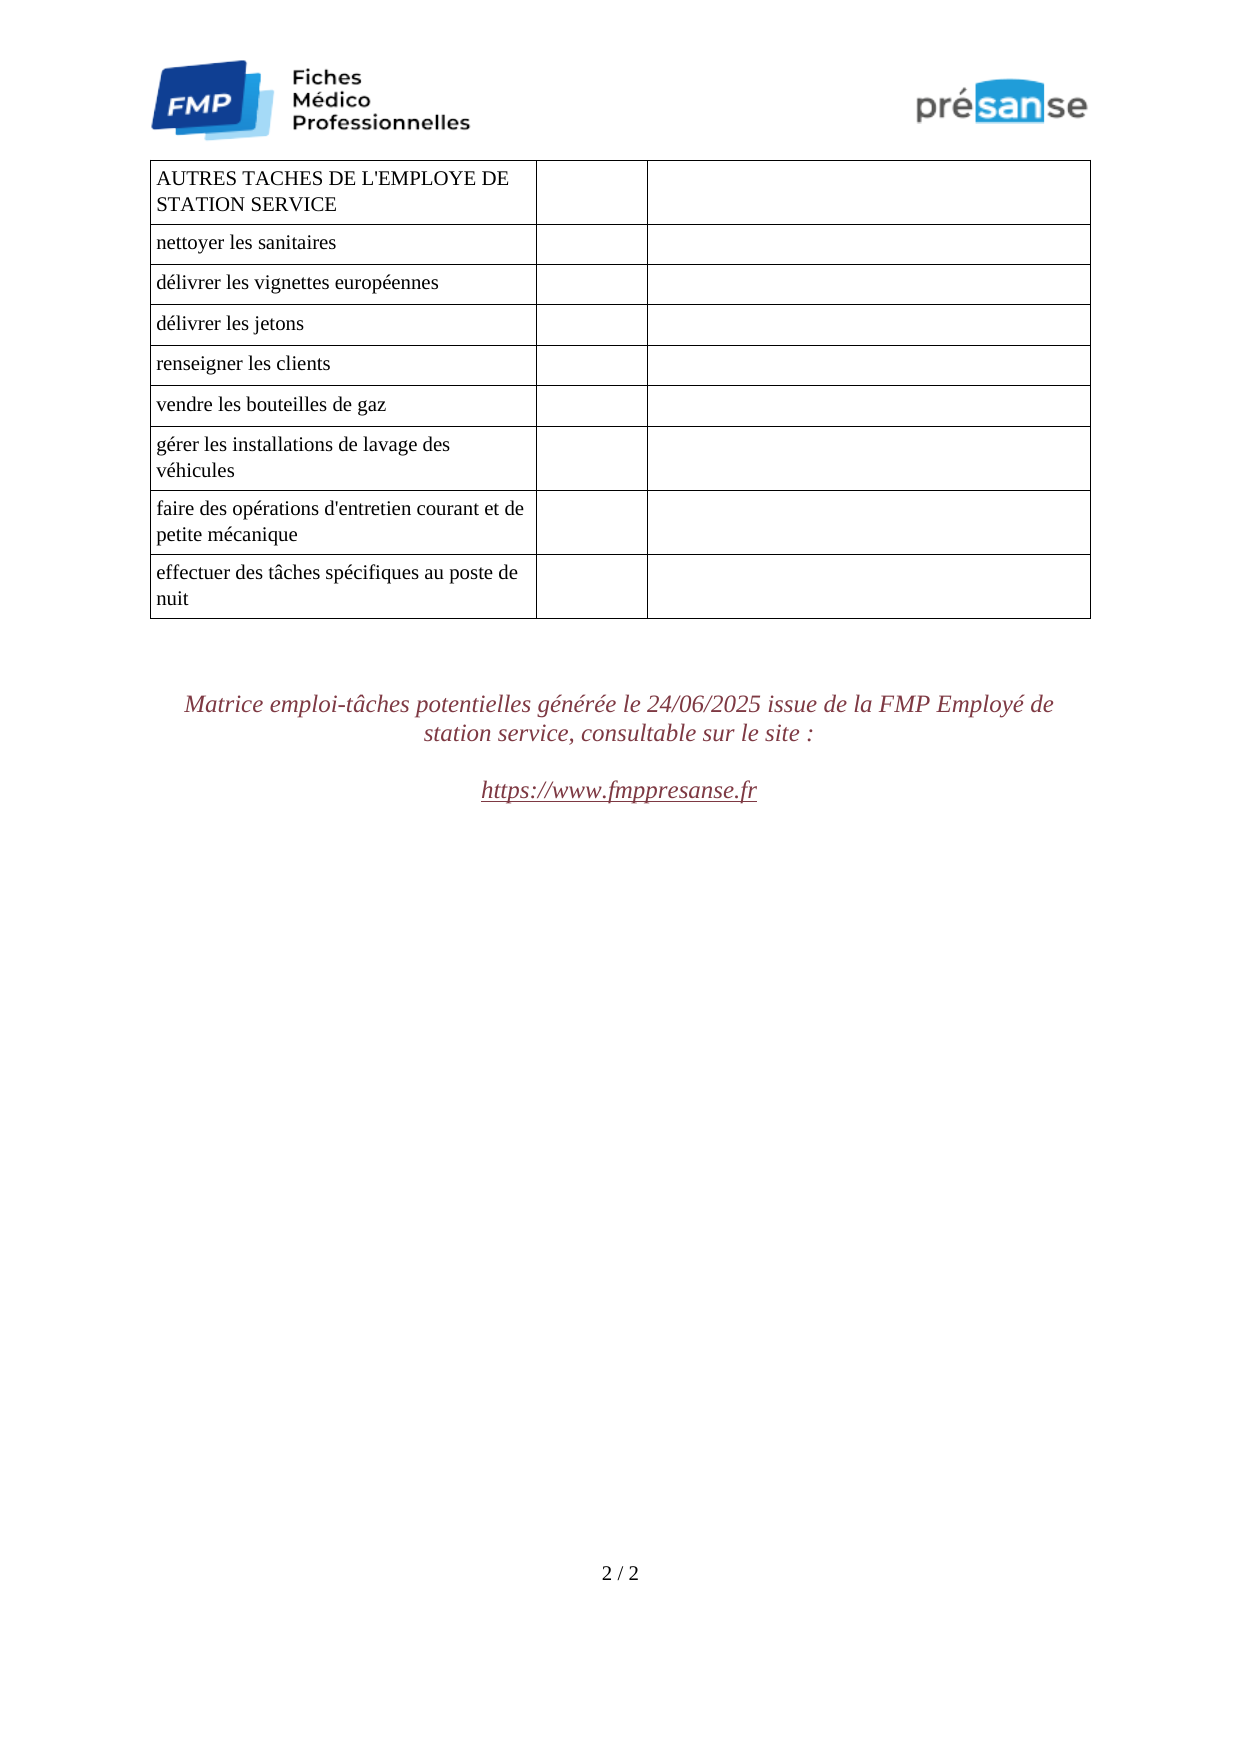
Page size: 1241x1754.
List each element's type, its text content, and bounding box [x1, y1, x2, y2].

table_cell faire des opérations d'entretien courant et de petite mécanique [151, 491, 536, 554]
table_cell [648, 346, 1090, 385]
table_cell [537, 386, 647, 426]
table_cell gérer les installations de lavage des véhicules [151, 427, 536, 490]
table_cell [537, 491, 647, 554]
table_cell [648, 427, 1090, 490]
picture [916, 78, 1090, 124]
picture [150, 59, 471, 142]
table_cell [648, 491, 1090, 554]
table_cell [537, 265, 647, 304]
table_cell [537, 225, 647, 264]
text Matrice emploi-tâches potentielles générée le 24/06/2025 issue de la FMP Employé de station service, consultable sur le site : https://www.fmppresanse.fr [150, 689, 1090, 804]
table_cell vendre les bouteilles de gaz [151, 386, 536, 426]
table_cell [648, 305, 1090, 345]
table_cell effectuer des tâches spécifiques au poste de nuit [151, 555, 536, 618]
table_cell [537, 346, 647, 385]
table_cell délivrer les vignettes européennes [151, 265, 536, 304]
table_cell AUTRES TACHES DE L'EMPLOYE DE STATION SERVICE [151, 161, 536, 223]
table_cell [648, 386, 1090, 426]
table_cell [537, 305, 647, 345]
table_cell [537, 555, 647, 618]
table_cell délivrer les jetons [151, 305, 536, 345]
table_cell [648, 555, 1090, 618]
table_cell [537, 161, 647, 223]
table_cell [537, 427, 647, 490]
table_cell [648, 265, 1090, 304]
table_cell nettoyer les sanitaires [151, 225, 536, 264]
table_cell [648, 225, 1090, 264]
table_cell [648, 161, 1090, 223]
table_cell renseigner les clients [151, 346, 536, 385]
